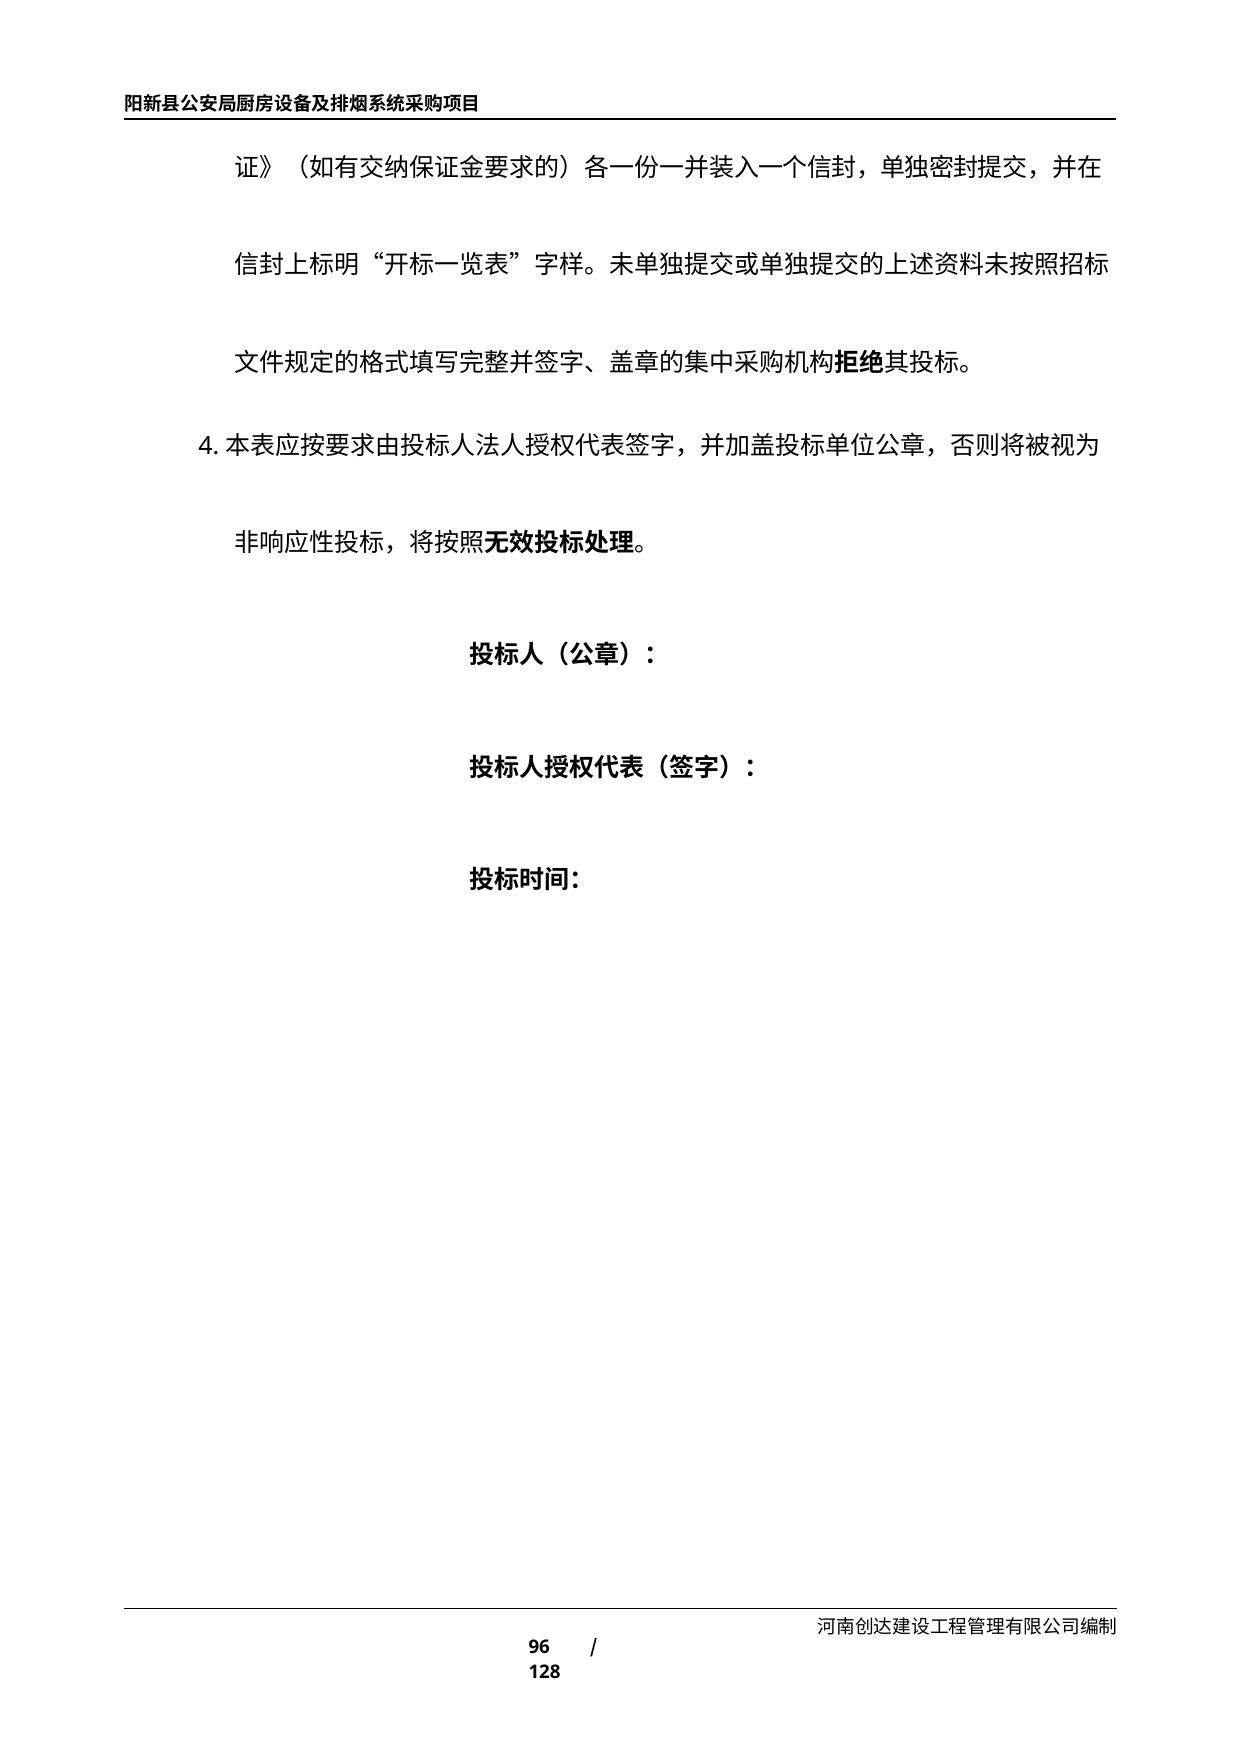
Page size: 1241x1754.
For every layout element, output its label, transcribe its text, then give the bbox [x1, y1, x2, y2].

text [198, 133, 1116, 393]
text 4. 本表应按要求由投标人法人授权代表签字，并加盖投标单位公章，否则将被视为非响应性投标，将按照无效投标处理。 [198, 411, 1116, 573]
text 投标人授权代表（签字）： [124, 733, 1116, 798]
text 投标人（公章）： [124, 621, 1116, 686]
text 投标时间： [124, 845, 1116, 910]
